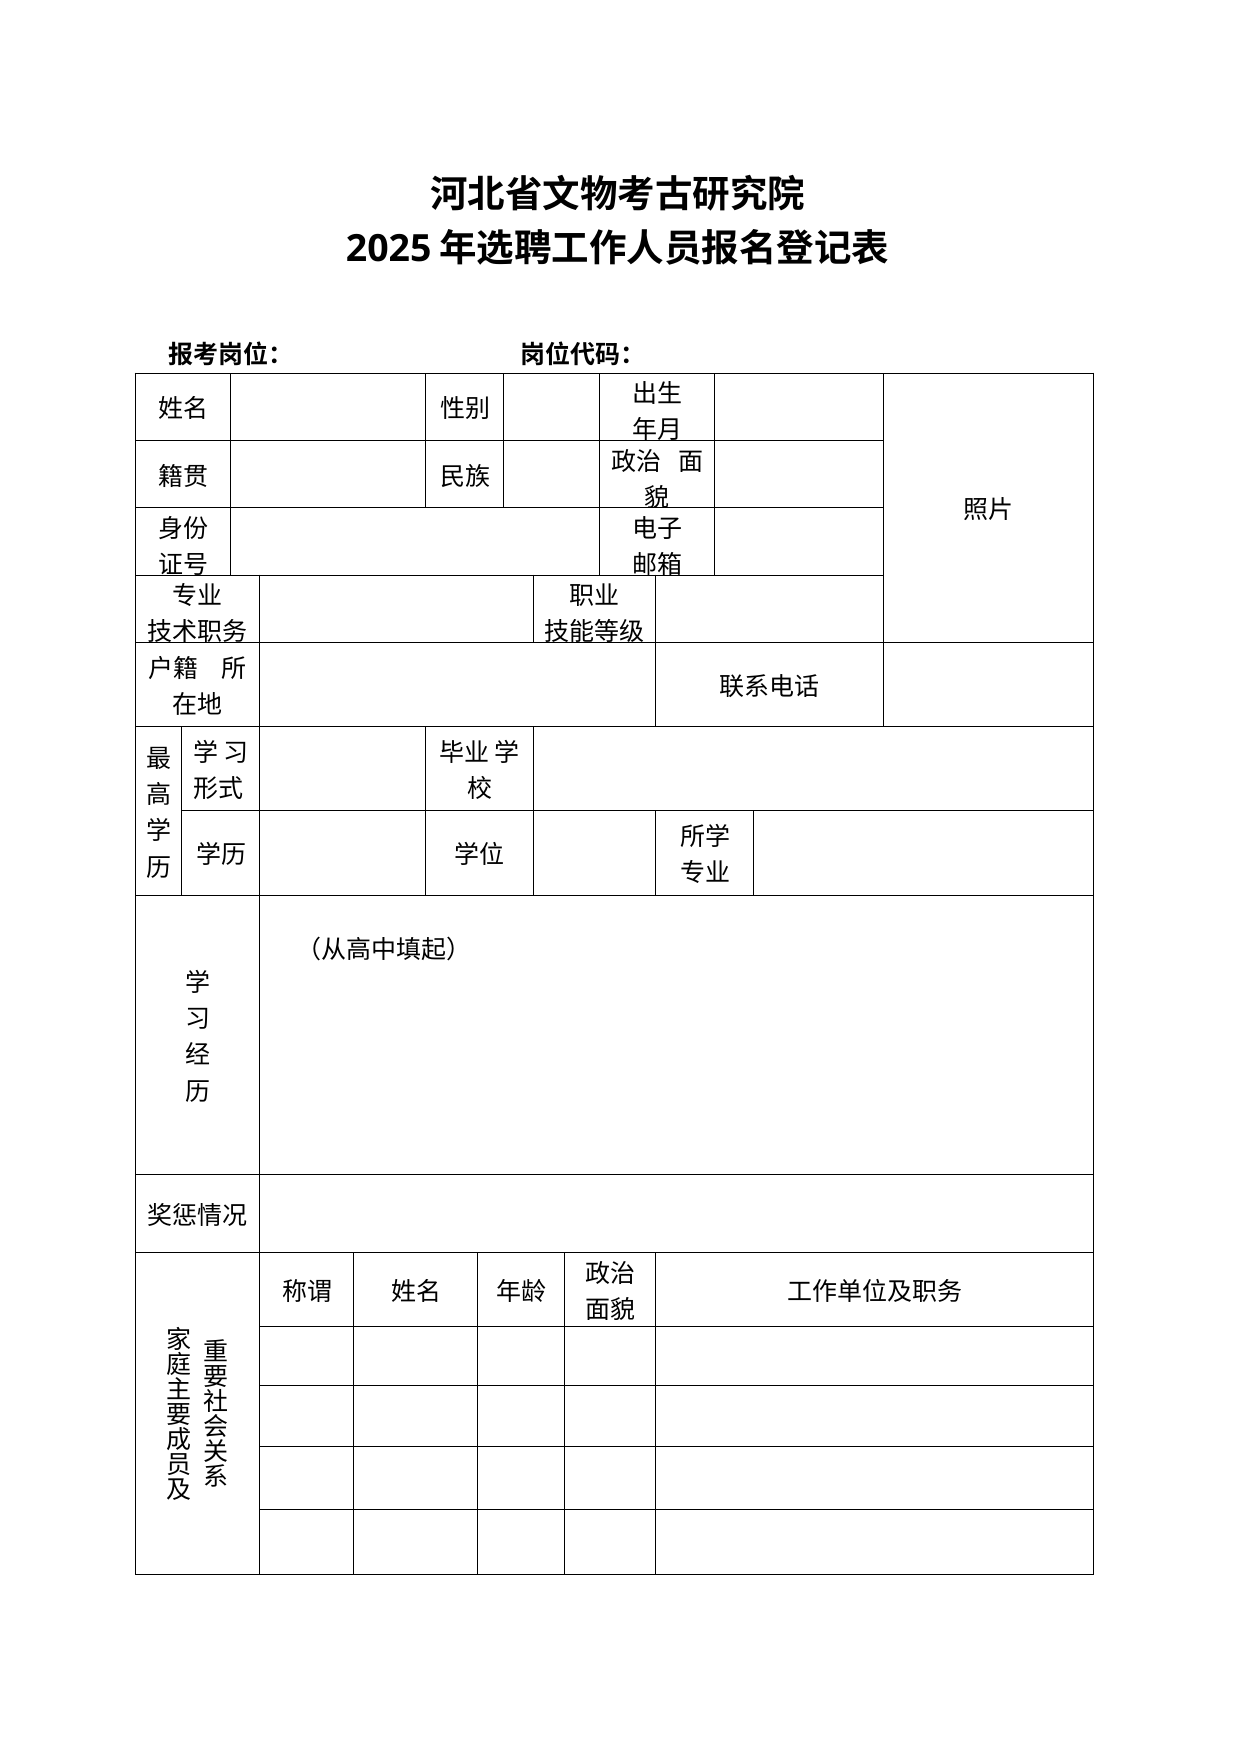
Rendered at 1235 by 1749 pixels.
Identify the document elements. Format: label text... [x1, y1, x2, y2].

table_cell [354, 1510, 477, 1573]
table_cell [260, 1386, 353, 1446]
table_cell [884, 643, 1093, 726]
table_cell 联系电话 [656, 643, 883, 726]
table_cell 政治 面貌 [565, 1253, 655, 1326]
text 河北省文物考古研究院 [118, 164, 1116, 218]
table_cell [231, 508, 599, 574]
table_cell [656, 1386, 1093, 1446]
table_cell [260, 1510, 353, 1573]
table_header 性别 [426, 374, 503, 440]
table_cell [260, 1327, 353, 1385]
table_cell 学习形式 [182, 727, 259, 810]
table_cell 民族 [426, 441, 503, 507]
table_cell [260, 643, 655, 726]
table_cell [478, 1447, 564, 1509]
table_cell （从高中填起） [260, 896, 1093, 1174]
table_cell 重要社会关系 家庭主要成员及 [136, 1253, 259, 1573]
table_cell [478, 1386, 564, 1446]
text 报考岗位： 岗位代码： [118, 327, 1116, 373]
table_cell [565, 1386, 655, 1446]
table_header 出生 年月 [600, 374, 714, 440]
table_cell 工作单位及职务 [656, 1253, 1093, 1326]
table_cell [656, 1447, 1093, 1509]
table_cell 电子 邮箱 [600, 508, 714, 574]
table_cell [231, 441, 425, 507]
table_header 姓名 [136, 374, 230, 440]
table_cell 所学 专业 [656, 811, 753, 894]
table_cell 学 习 经 历 [136, 896, 259, 1174]
table_cell 学历 [182, 811, 259, 894]
table_cell [260, 1447, 353, 1509]
table_cell [504, 441, 599, 507]
table_cell 政治 面貌 [600, 441, 714, 507]
table_cell [565, 1510, 655, 1573]
table_header [231, 374, 425, 440]
table_header 照片 [884, 374, 1093, 642]
table_cell [715, 508, 883, 574]
table_cell [354, 1447, 477, 1509]
table_cell [656, 1510, 1093, 1573]
table_cell [565, 1447, 655, 1509]
table_cell 最高学历 [136, 727, 181, 894]
table_cell 姓名 [354, 1253, 477, 1326]
table_cell [656, 576, 883, 642]
table_cell 职业 技能等级 [534, 576, 655, 642]
table_cell [260, 576, 533, 642]
table_cell [534, 727, 1093, 810]
table_cell [260, 811, 425, 894]
table_cell 学位 [426, 811, 533, 894]
table_cell 户籍 所在地 [136, 643, 259, 726]
table_cell 专业 技术职务 [136, 576, 259, 642]
table_cell [478, 1510, 564, 1573]
table_cell 年龄 [478, 1253, 564, 1326]
table_cell [754, 811, 1093, 894]
table_header [715, 374, 883, 440]
table_cell [354, 1327, 477, 1385]
table_cell [478, 1327, 564, 1385]
table_cell [565, 1327, 655, 1385]
table_cell [656, 1327, 1093, 1385]
table_cell [260, 1175, 1093, 1252]
table_cell [260, 727, 425, 810]
table_cell [715, 441, 883, 507]
table_cell 称谓 [260, 1253, 353, 1326]
table_cell [534, 811, 655, 894]
table_header [504, 374, 599, 440]
table_cell [354, 1386, 477, 1446]
table_cell 毕业 学校 [426, 727, 533, 810]
table_cell 奖惩情况 [136, 1175, 259, 1252]
table_cell 籍贯 [136, 441, 230, 507]
table_cell 身份证号 [136, 508, 230, 574]
text 2025年选聘工作人员报名登记表 [118, 218, 1116, 273]
